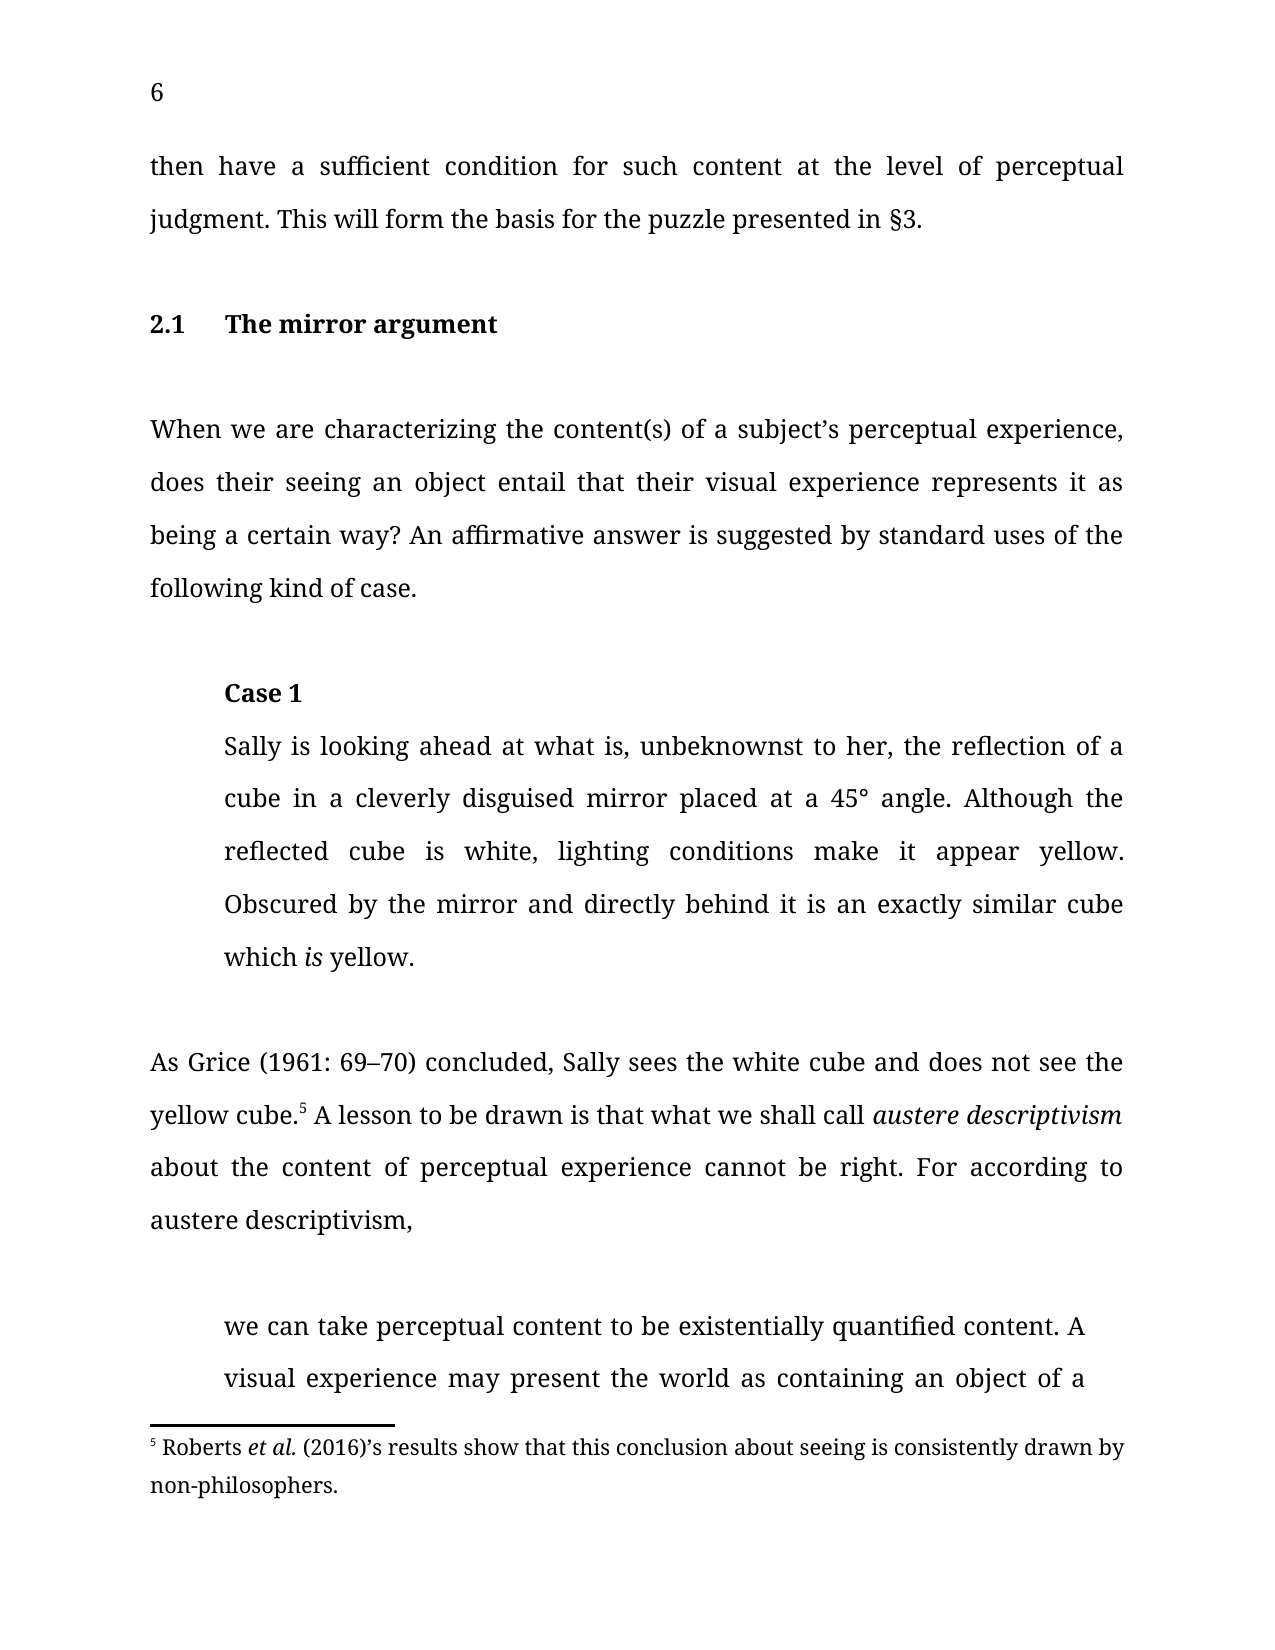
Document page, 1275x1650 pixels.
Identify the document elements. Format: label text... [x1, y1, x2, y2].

text Sally is looking ahead at what is, unbeknownst to her, the reflection of a cube in a cleverly disguised mirror placed at a 45° angle. Although the reflected cube is white, lighting conditions make it appear yellow. Obscured by the mirror and directly behind it is an exactly similar cube which is yellow. [224, 728, 1125, 973]
text As Grice (1961: 69–70) concluded, Sally sees the white cube and does not see the yellow cube. A lesson to be drawn is that what we shall call austere descriptivism about the content of perceptual experience cannot be right. For according to austere descriptivism, [150, 1044, 1125, 1237]
text 2.1 The mirror argument [150, 307, 1125, 341]
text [150, 148, 1125, 235]
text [224, 1308, 1086, 1395]
text When we are characterizing the content(s) of a subject’s perceptual experience, does their seeing an object entail that their visual experience represents it as being a certain way? An affirmative answer is suggested by standard uses of the following kind of case. [150, 412, 1125, 604]
text Case 1 [224, 676, 1125, 710]
